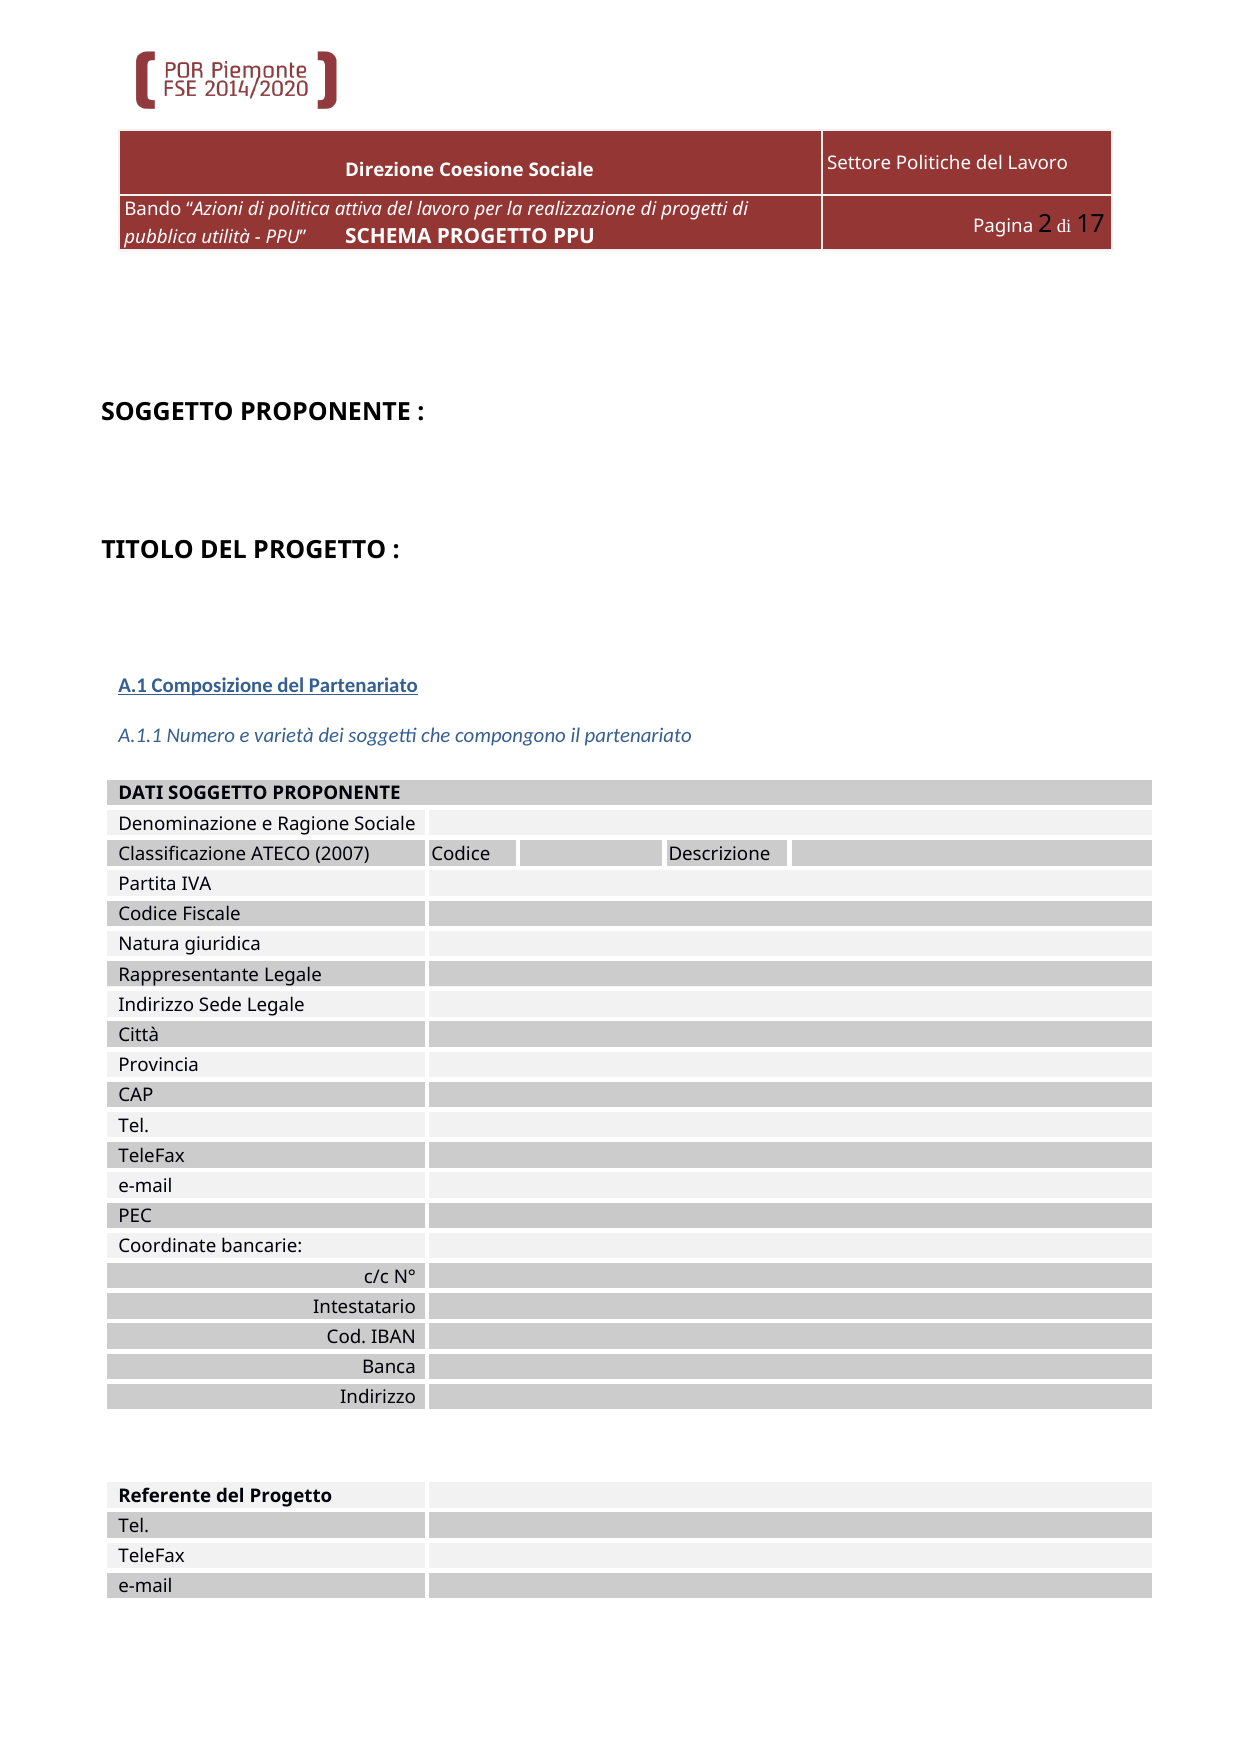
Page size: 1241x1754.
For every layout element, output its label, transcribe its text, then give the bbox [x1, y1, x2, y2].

table_cell [429, 961, 1152, 986]
table_cell [429, 1142, 1152, 1168]
table_cell [429, 901, 1152, 926]
table_cell [792, 840, 1152, 866]
table_cell Codice Fiscale [107, 901, 425, 926]
table_cell [429, 1512, 1152, 1538]
table_cell [520, 840, 662, 866]
table_cell [429, 1082, 1152, 1107]
table_cell [429, 991, 1152, 1017]
table_cell Descrizione [667, 840, 787, 866]
table_cell Codice [429, 840, 516, 866]
table_header DATI SOGGETTO PROPONENTE [107, 780, 1152, 805]
table_cell Tel. [107, 1112, 425, 1137]
table_cell e-mail [107, 1172, 425, 1198]
table_cell CAP [107, 1082, 425, 1107]
table_cell [429, 1052, 1152, 1077]
table_cell e-mail [107, 1573, 425, 1598]
table_cell Intestatario [107, 1293, 425, 1319]
table_cell c/c N° [107, 1263, 425, 1288]
table_cell Indirizzo Sede Legale [107, 991, 425, 1017]
table_cell Indirizzo [107, 1384, 425, 1409]
table_cell Partita IVA [107, 870, 425, 896]
table_cell [429, 1543, 1152, 1568]
table_cell Provincia [107, 1052, 425, 1077]
table_cell [429, 1203, 1152, 1228]
table_cell [429, 1263, 1152, 1288]
subtitle A.1 Composizione del Partenariato [118, 672, 1122, 697]
table_cell [429, 1172, 1152, 1198]
table_cell [429, 931, 1152, 956]
table_cell [429, 1233, 1152, 1258]
table_header [429, 1482, 1152, 1508]
table_cell Cod. IBAN [107, 1323, 425, 1349]
table_cell [429, 1293, 1152, 1319]
table_cell [429, 810, 1152, 835]
table_cell Natura giuridica [107, 931, 425, 956]
subtitle A.1.1 Numero e varietà dei soggetti che compongono il partenariato [118, 722, 1122, 748]
table_cell Banca [107, 1354, 425, 1379]
table_cell TeleFax [107, 1543, 425, 1568]
table_header Referente del Progetto [107, 1482, 425, 1508]
table_cell [429, 1112, 1152, 1137]
table_cell [429, 1384, 1152, 1409]
table_cell TeleFax [107, 1142, 425, 1168]
table_cell [429, 1354, 1152, 1379]
table_cell [429, 1573, 1152, 1598]
table_cell Classificazione ATECO (2007) [107, 840, 425, 866]
table_cell Coordinate bancarie: [107, 1233, 425, 1258]
table_cell [429, 1323, 1152, 1349]
table_cell [429, 1021, 1152, 1047]
table_cell Rappresentante Legale [107, 961, 425, 986]
table_cell Denominazione e Ragione Sociale [107, 810, 425, 835]
table_cell [429, 870, 1152, 896]
table_cell PEC [107, 1203, 425, 1228]
table_cell Città [107, 1021, 425, 1047]
table_cell Tel. [107, 1512, 425, 1538]
